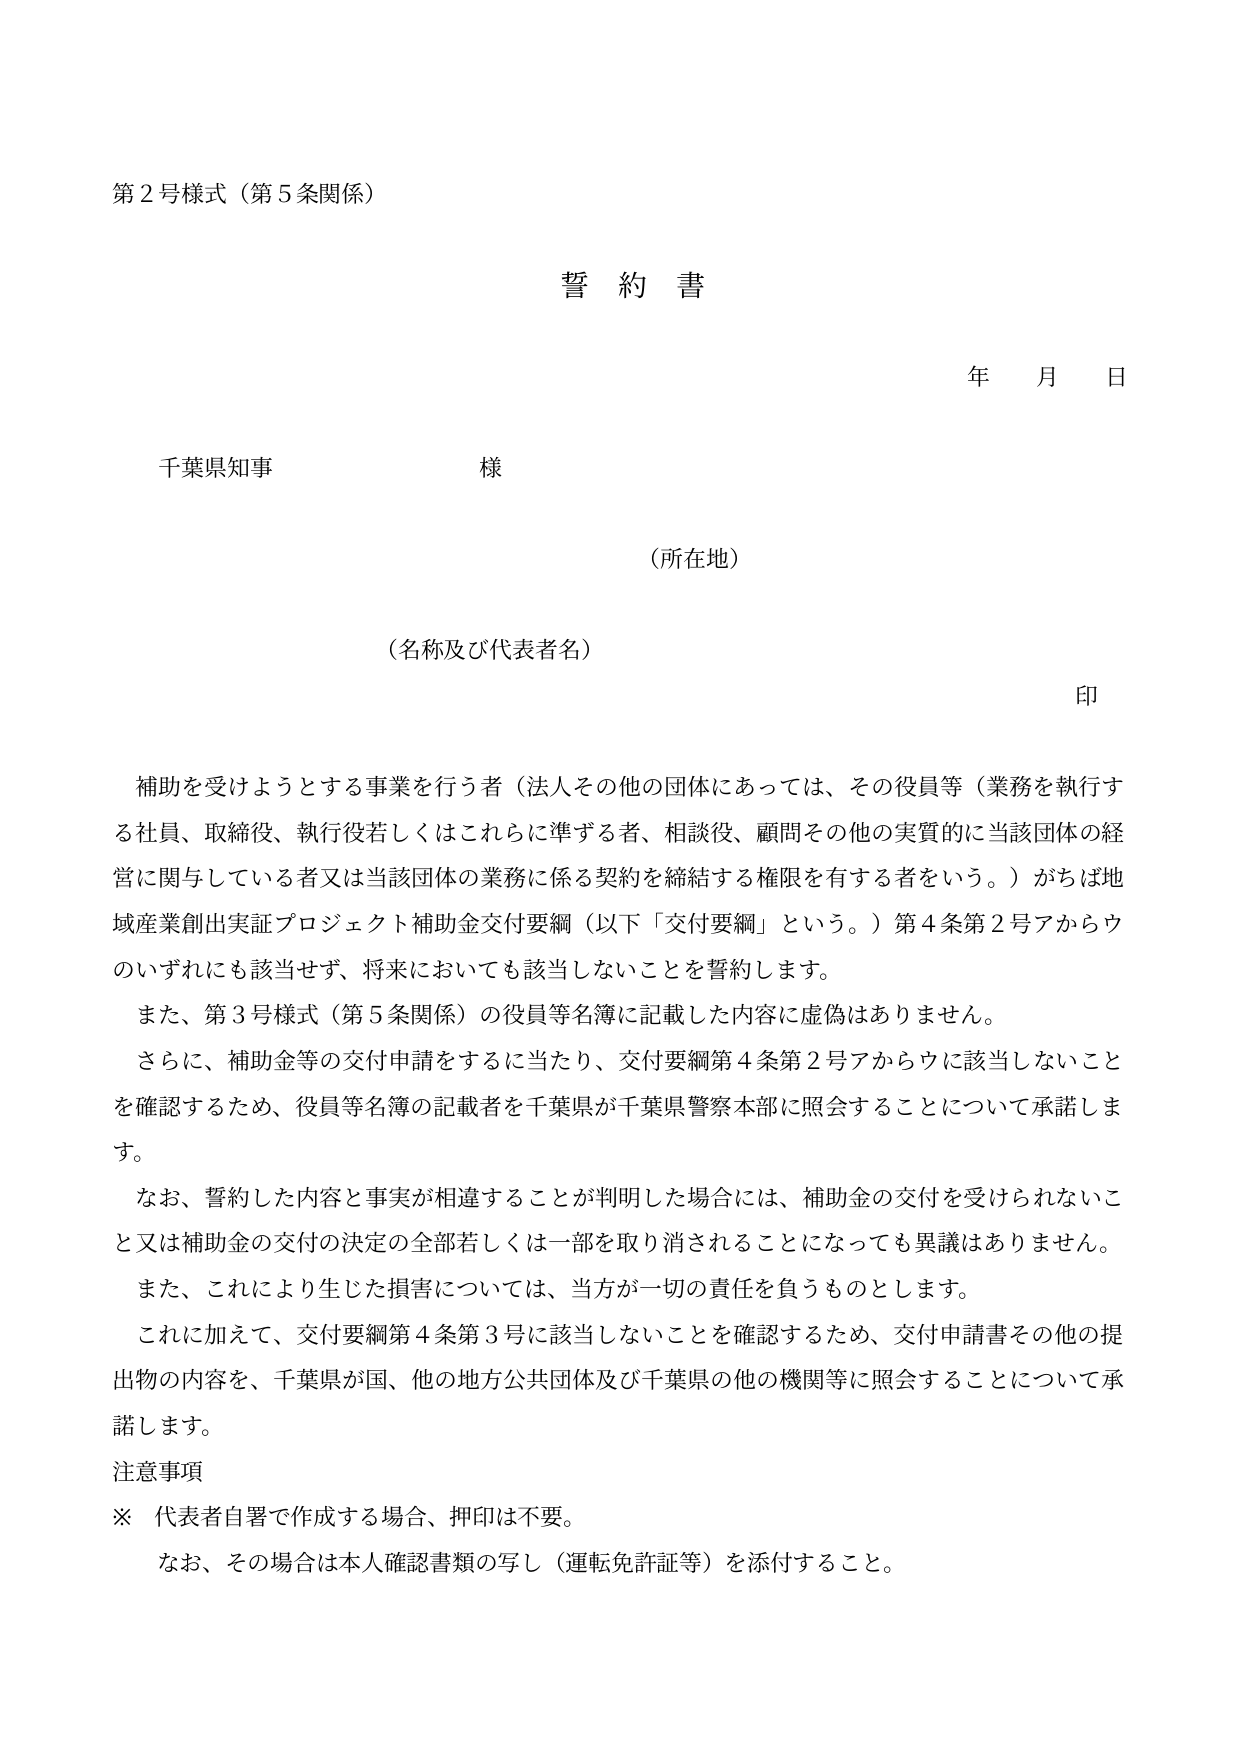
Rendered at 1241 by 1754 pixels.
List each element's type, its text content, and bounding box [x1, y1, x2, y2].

text なお、誓約した内容と事実が相違することが判明した場合には、補助金の交付を受けられないこと又は補助金の交付の決定の全部若しくは一部を取り消されることになっても異議はありません。 [112, 1173, 1128, 1265]
text 年 月 日 [112, 352, 1128, 398]
text さらに、補助金等の交付申請をするに当たり、交付要綱第４条第２号アからウに該当しないことを確認するため、役員等名簿の記載者を千葉県が千葉県警察本部に照会することについて承諾します。 [112, 1037, 1128, 1173]
text 注意事項 [112, 1447, 1128, 1493]
text また、第３号様式（第５条関係）の役員等名簿に記載した内容に虚偽はありません。 [112, 991, 1128, 1037]
text ※ 代表者自署で作成する場合、押印は不要。 [112, 1493, 1128, 1538]
text 千葉県知事 様 [112, 443, 1128, 489]
text これに加えて、交付要綱第４条第３号に該当しないことを確認するため、交付申請書その他の提出物の内容を、千葉県が国、他の地方公共団体及び千葉県の他の機関等に照会することについて承諾します。 [112, 1310, 1128, 1447]
text また、これにより生じた損害については、当方が一切の責任を負うものとします。 [112, 1265, 1128, 1310]
text 誓 約 書 [138, 261, 1128, 307]
text なお、その場合は本人確認書類の写し（運転免許証等）を添付すること。 [134, 1538, 1128, 1584]
text （所在地） [112, 535, 1128, 580]
text （名称及び代表者名） [112, 626, 1128, 672]
text 第２号様式（第５条関係） [112, 170, 1128, 215]
text 印 [112, 672, 1128, 717]
text 補助を受けようとする事業を行う者（法人その他の団体にあっては、その役員等（業務を執行する社員、取締役、執行役若しくはこれらに準ずる者、相談役、顧問その他の実質的に当該団体の経営に関与している者又は当該団体の業務に係る契約を締結する権限を有する者をいう。）がちば地域産業創出実証プロジェクト補助金交付要綱（以下「交付要綱」という。）第４条第２号アからウのいずれにも該当せず、将来においても該当しないことを誓約します。 [112, 763, 1128, 991]
